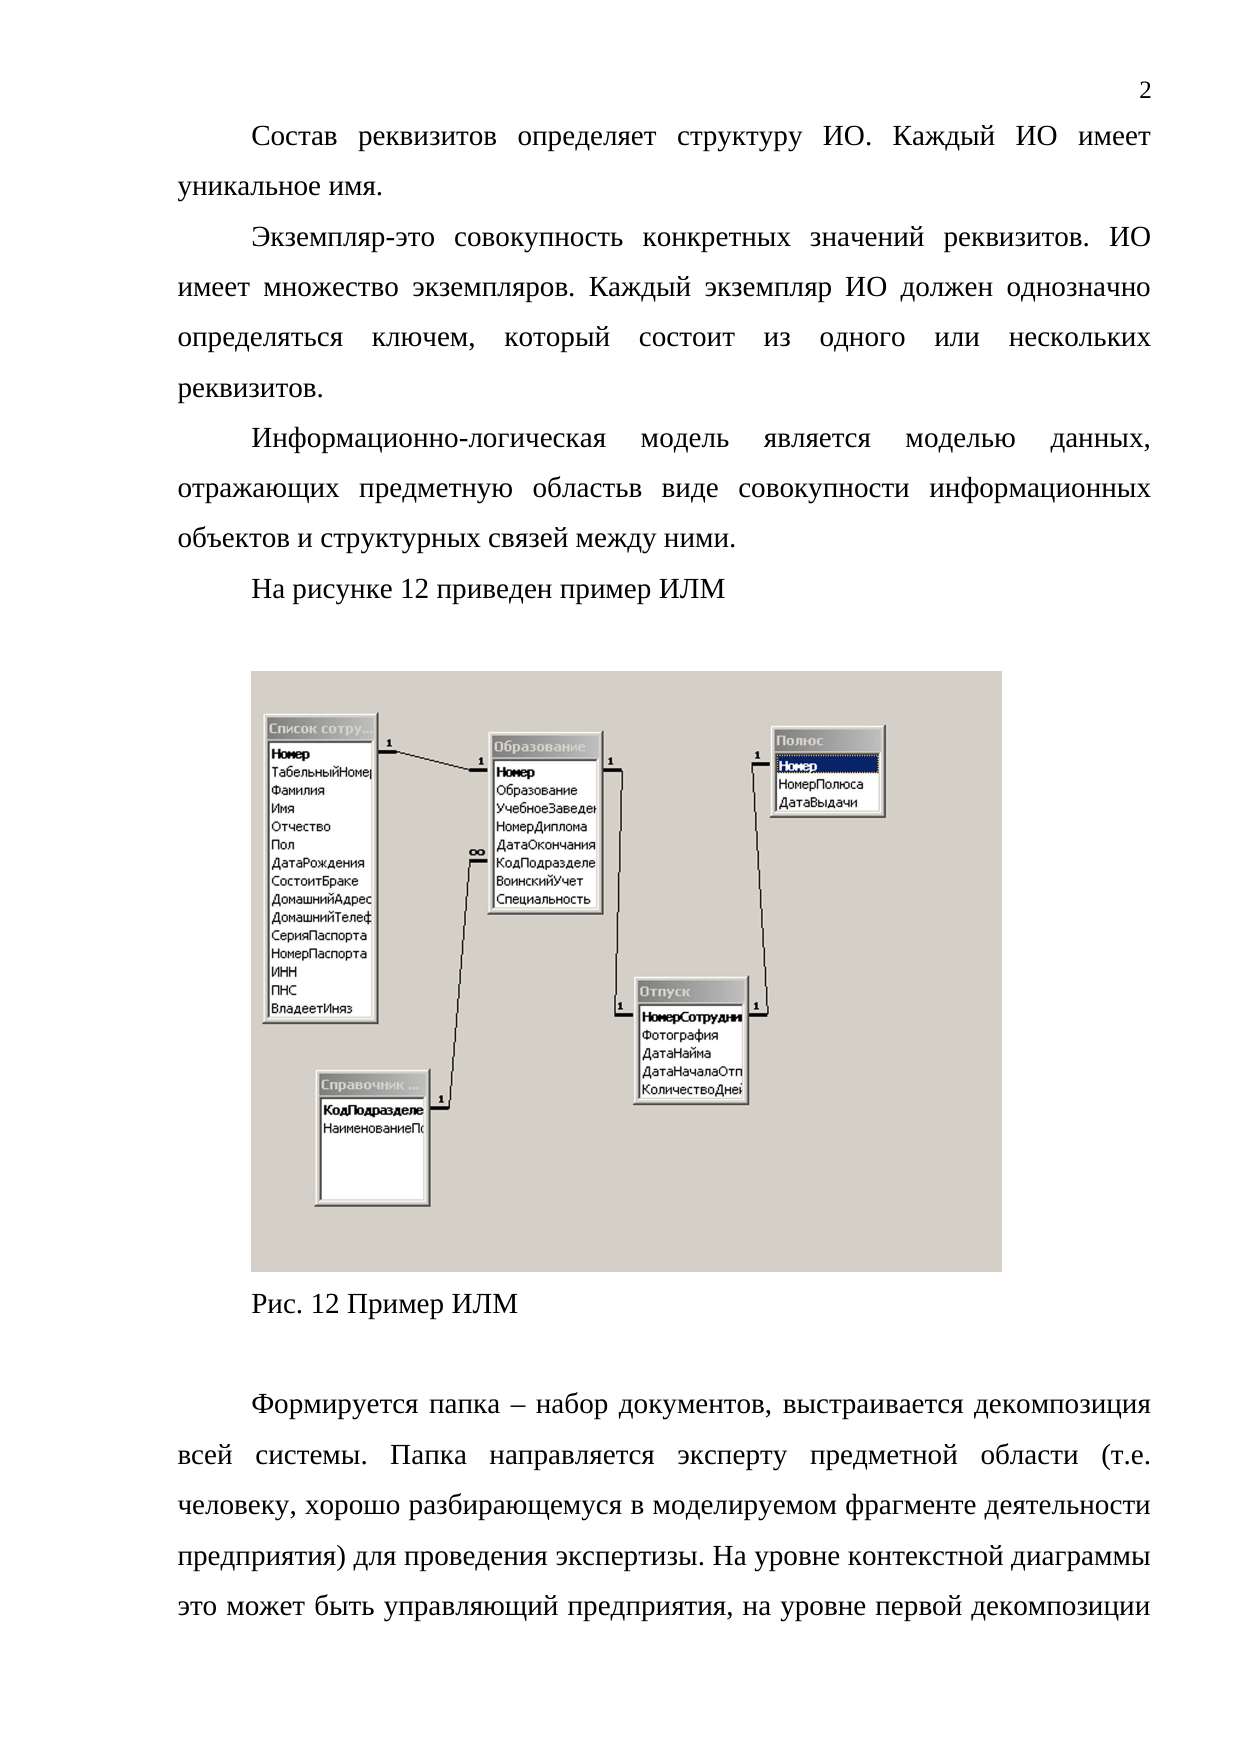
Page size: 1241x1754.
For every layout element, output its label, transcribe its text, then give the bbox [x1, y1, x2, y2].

text Состав реквизитов определяет структуру ИО. Каждый ИО имеет уникальное имя. [177, 118, 1152, 202]
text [177, 1387, 1152, 1621]
text Экземпляр-это совокупность конкретных значений реквизитов. ИО имеет множество экземпляров. Каждый экземпляр ИО должен однозначно определяться ключем, который состоит из одного или нескольких реквизитов. [177, 219, 1152, 403]
text Рис. 12 Пример ИЛМ [177, 1286, 1152, 1319]
text На рисунке 12 приведен пример ИЛМ [177, 571, 1152, 604]
text Информационно-логическая модель является моделью данных, отражающих предметную областьв виде совокупности информационных объектов и структурных связей между ними. [177, 420, 1152, 554]
picture [251, 671, 1002, 1272]
